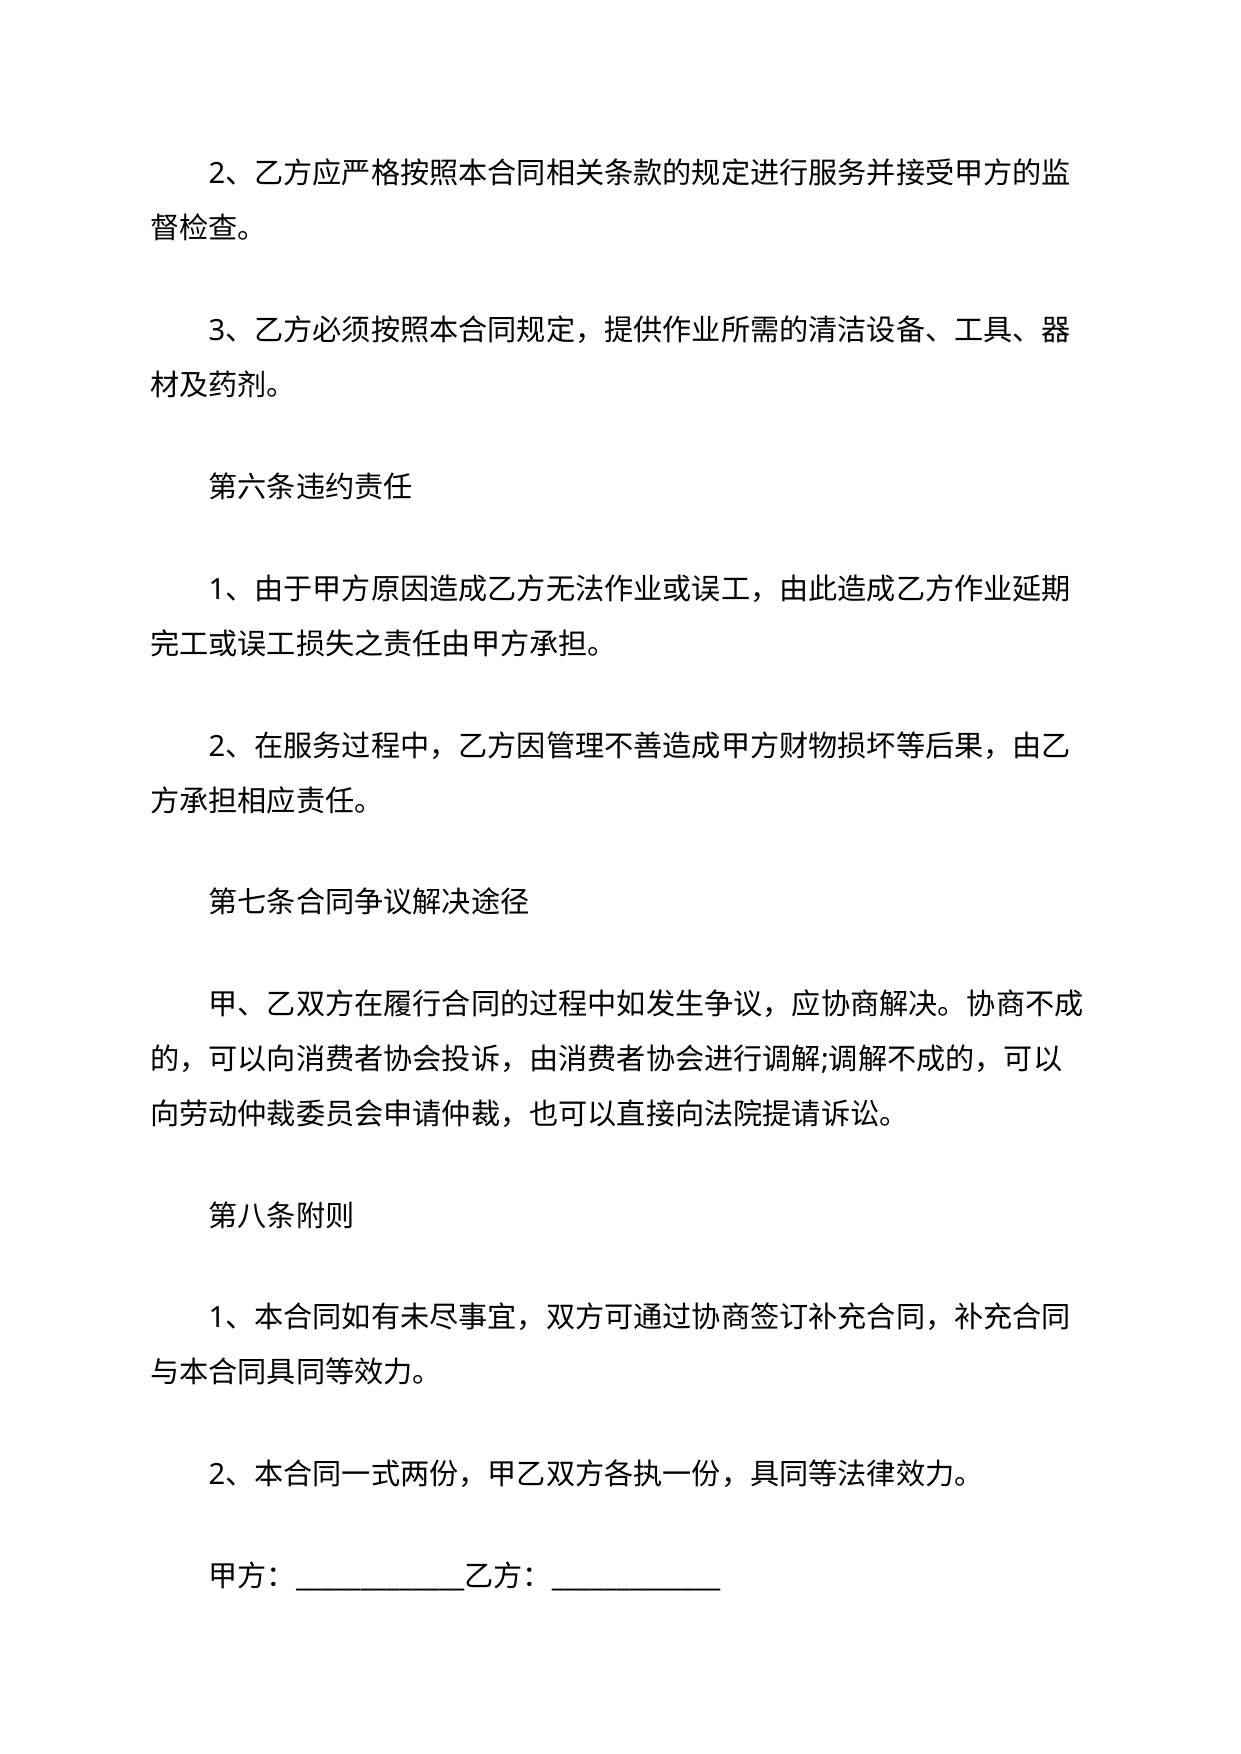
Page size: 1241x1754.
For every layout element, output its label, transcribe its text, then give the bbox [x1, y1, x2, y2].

text 2、在服务过程中，乙方因管理不善造成甲方财物损坏等后果，由乙方承担相应责任。 [150, 722, 1090, 819]
text 第六条违约责任 [150, 463, 1090, 506]
text 2、本合同一式两份，甲乙双方各执一份，具同等法律效力。 [150, 1451, 1090, 1493]
text 3、乙方必须按照本合同规定，提供作业所需的清洁设备、工具、器材及药剂。 [150, 307, 1090, 404]
text 1、由于甲方原因造成乙方无法作业或误工，由此造成乙方作业延期完工或误工损失之责任由甲方承担。 [150, 565, 1090, 663]
text 甲方：_____________乙方：_____________ [150, 1553, 1090, 1595]
text 第八条附则 [150, 1192, 1090, 1234]
text 2、乙方应严格按照本合同相关条款的规定进行服务并接受甲方的监督检查。 [150, 150, 1090, 247]
text 第七条合同争议解决途径 [150, 879, 1090, 921]
text 1、本合同如有未尽事宜，双方可通过协商签订补充合同，补充合同与本合同具同等效力。 [150, 1294, 1090, 1391]
text 甲、乙双方在履行合同的过程中如发生争议，应协商解决。协商不成的，可以向消费者协会投诉，由消费者协会进行调解;调解不成的，可以向劳动仲裁委员会申请仲裁，也可以直接向法院提请诉讼。 [150, 981, 1090, 1133]
